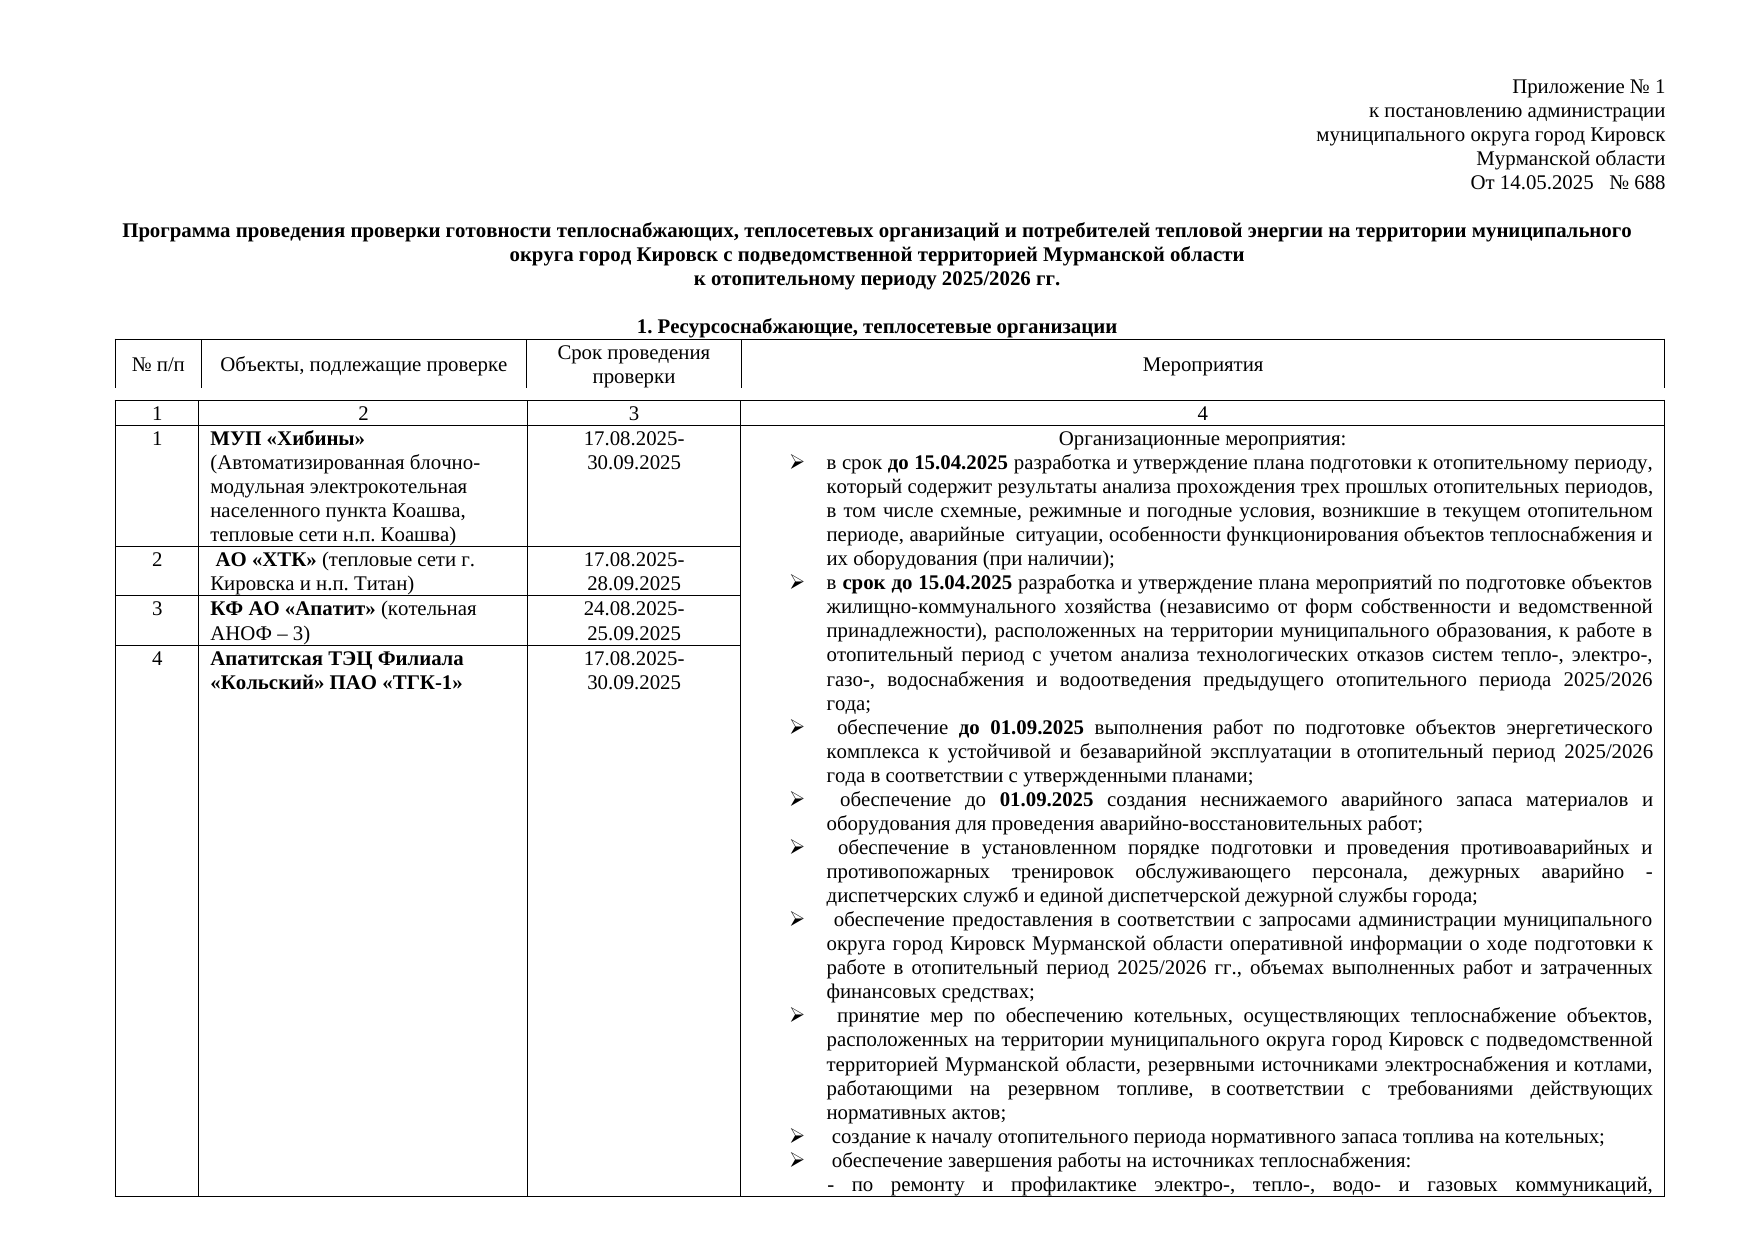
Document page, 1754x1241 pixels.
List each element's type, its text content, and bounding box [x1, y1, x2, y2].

table_header 4 [741, 401, 1664, 425]
table_header Объекты, подлежащие проверке [202, 340, 526, 388]
text Программа проведения проверки готовности теплоснабжающих, теплосетевых организаций и потребителей тепловой энергии на территории муниципального округа город Кировск с подведомственной территорией Мурманской области [89, 218, 1665, 266]
table_cell 2 [116, 547, 198, 595]
table_header 1 [116, 401, 198, 425]
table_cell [199, 646, 527, 1196]
text 1. Ресурсоснабжающие, теплосетевые организации [89, 314, 1665, 338]
table_cell 1 [116, 426, 198, 546]
table_header 3 [528, 401, 740, 425]
table_cell КФ АО «Апатит» (котельная АНОФ – 3) [199, 596, 527, 644]
text муниципального округа город Кировск [89, 122, 1665, 146]
table_cell 4 [116, 646, 198, 1196]
text к отопительному периоду 2025/2026 гг. [89, 266, 1665, 290]
table_header 2 [199, 401, 527, 425]
text От 14.05.2025 № 688 [89, 170, 1665, 194]
text к постановлению администрации [89, 98, 1665, 122]
table_header № п/п [116, 340, 201, 388]
table_header Мероприятия [742, 340, 1664, 388]
table_cell МУП «Хибины» (Автоматизированная блочно-модульная электрокотельная населенного пункта Коашва, тепловые сети н.п. Коашва) [199, 426, 527, 546]
table_cell АО «ХТК» (тепловые сети г. Кировска и н.п. Титан) [199, 547, 527, 595]
table_cell 24.08.2025-25.09.2025 [528, 596, 740, 644]
table_header Срок проведения проверки [527, 340, 741, 388]
text Мурманской области [89, 146, 1665, 170]
table_cell 17.08.2025-28.09.2025 [528, 547, 740, 595]
table_cell 17.08.2025-30.09.2025 [528, 426, 740, 546]
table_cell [528, 646, 740, 1196]
text Приложение № 1 [89, 74, 1665, 98]
table_cell Организационные мероприятия: в срок до 15.04.2025 разработка и утверждение плана подготовки к отопительному периоду, который содержит результаты анализа прохождения трех прошлых отопительных периодов, в том числе схемные, режимные и погодные условия, возникшие в текущем отопительном периоде, аварийные ситуации, особенности функционирования объектов теплоснабжения и их оборудования (при наличии); в срок до 15.04.2025 разработка и утверждение плана мероприятий по подготовке объектов жилищно-коммунального хозяйства (независимо от форм собственности и ведомственной принадлежности), расположенных на территории муниципального образования, к работе в отопительный период с учетом анализа технологических отказов систем тепло-, электро-, газо-, водоснабжения и водоотведения предыдущего отопительного периода 2025/2026 года; обеспечение до 01.09.2025 выполнения работ по подготовке объектов энергетического комплекса к устойчивой и безаварийной эксплуатации в отопительный период 2025/2026 года в соответствии с утвержденными планами; обеспечение до 01.09.2025 создания неснижаемого аварийного запаса материалов и оборудования для проведения аварийно-восстановительных работ; обеспечение в установленном порядке подготовки и проведения противоаварийных и противопожарных тренировок обслуживающего персонала, дежурных аварийно - диспетчерских служб и единой диспетчерской дежурной службы города; обеспечение предоставления в соответствии с запросами администрации муниципального округа город Кировск Мурманской области оперативной информации о ходе подготовки к работе в отопительный период 2025/2026 гг., объемах выполненных работ и затраченных финансовых средствах; принятие мер по обеспечению котельных, осуществляющих теплоснабжение объектов, расположенных на территории муниципального округа город Кировск с подведомственной территорией Мурманской области, резервными источниками электроснабжения и котлами, работающими на резервном топливе, в соответствии с требованиями действующих нормативных актов; создание к началу отопительного периода нормативного запаса топлива на котельных; обеспечение завершения работы на источниках теплоснабжения: - по ремонту и профилактике электро-, тепло-, водо- и газовых коммуникаций, обеспечивающих включение в работу источников тепла – до 30.08.2025; - для обеспечения нужд отопления в осенне-зимний период – до 01.09.2025; - для обеспечения нужд отопления в период прохождения зимнего минимума температур - до 01.11.2025. проведение испытаний тепловых сетей на тепловые и гидравлические потери, максимальную температуру теплоносителя, регулировку гидравлических и тепловых режимов инженерных сетей в соответствии с нормативными правовыми актами; предоставление услуг по теплоснабжения в соответствии с действующими нормативными правовыми актами Российской Федерации. Потребительские свойства и режим предоставления услуг должны соответствовать установленным нормативам. Проверяемые документы: Обеспечить выполнение плана подготовки к отопительному периоду Выписка из утвержденного штатного расписания, подтверждающая наличие персонала, осуществляющего функции эксплуатационной, диспетчерской и аварийной служб или договоры на техническое обслуживание Копия заключенного соглашения об управлении системой теплоснабжения Утвержденное положение о диспетчерской службе или распорядительный документ организации о назначении лица, ответственного за диспетчерское управление Организационно-распорядительные документы об утверждении перечня производственных инструкций для безопасной эксплуатации котлов и вспомогательного оборудования в случае эксплуатации опасных производственных объектов (далее - ОПО), и (или) перечня документации эксплуатирующей организации для объектов, не являющихся ОПО. Утвержденные эксплуатационные инструкции объектов теплоснабжения и (или) производственные инструкции, разработанные в соответствии Правилами промышленной безопасности. Копии удостоверений о проверке знаний или журнала проверки знаний, протоколов проверки знаний, в случае эксплуатации ОПО - копии удостоверений о допуске к самостоятельной работе обслуживающего персонала, или копии протоколов проверки знаний в области промышленной безопасности работников и руководителей. Копии документов, подтверждающих проведение обучения работников действиям в случае аварии или инцидента на опасном производственном объекте. Организационно-распорядительные документы организации о назначении лиц, ответственных за безопасную эксплуатацию тепловых энергоустановок для объектов, не отнесенных к ОПО, и (или), в случае эксплуатации оборудования, отнесенного к ОПО, организационно-распорядительные документы организации о назначении лиц, ответственных за безопасную эксплуатацию оборудования, работающего под избыточным давлением, и ответственных за осуществление производственного контроля. Утвержденные инструкции по охране труда, утвержденный порядок производства работ повышенной опасности и оформления наряда-допуска, утвержденный перечень работ, выполняемых по нарядам-допускам. Копии утвержденных программ противоаварийных тренировок, журналов, подтверждающих проведение тренировок согласно утвержденной программе противоаварийных тренировок. Утвержденные температурные графики, гидравлические режимы работы системы теплоснабжения на предстоящий отопительный период, а также копии эксплуатационных инструкций по ведению и контролю режимов работы системы теплоснабжения. Копии утвержденной инструкции по эксплуатации установок для докотловой обработки воды (если предусмотрены проектной документацией объектов теплоснабжения) и инструкции по ведению водно-химического режима, включающей режимные карты, утвержденный график химконтроля за воднохимическим режимом котельных и тепловых сетей. Копии актов ввода в эксплуатацию и актов периодической проверки узла учета и средств измерений, входящих в состав узла учета (в случае организации коммерческого учета), содержащие результаты поверки таких приборов и средств измерений. акты разграничения балансовой принадлежности. Разработанный нормативно-технический документ об организации ремонтного производства, разработке ремонтной документации, планированию и подготовке к ремонту, выводу в ремонт и производству ремонта, а также приемке и оценке качества ремонта, а также акты приемки объектов теплоснабжения и теплопотребляющих установок из ремонта с приложением дефектных ведомостей (при наличии), протоколов испытаний и наладки. - в случае эксплуатации объектов, не являющихся ОПО, и (или) копии удостоверений (свидетельств) о качестве монтажа - в случае выполнения мероприятий по строительству, реконструкции и (или) модернизации тепловых сетей (при эксплуатации ОПО). Копии паспортов паровых и (или) водогрейных котельных установок, центральных тепловых пунктов и оборудования, работающего под избыточным давлением, с отметками: - о проведении технических освидетельствований, актов о проведении гидравлических испытаний с выводами об отсутствии выявленных дефектов, запрещающих эксплуатацию. Для оборудования, отработавшего установленный в технической документации организации-изготовителя или проектной документации срок службы или при превышении количества циклов его нагрузки - сведения о заключениях экспертизы промышленной безопасности (для ОПО) и заключениях о проведении технического диагностирования (для объектов, не являющихся ОПО) с выводами о продлении срока эксплуатации оборудования; - о проверке плотности (герметичности), настройки и регулировки предохранительных клапанов. Копии актов комплексного обследования, очередных и внеочередных осмотров зданий и сооружений объектов теплоснабжения, журналов, паспортов зданий и сооружений, определенных перечнем документации эксплуатирующей организации, в которые занесены результаты текущих осмотров. Копии актов и паспортов дымовых труб, в которых отражены результаты наблюдений за техническим состоянием дымовых труб, осадкой фундаментов, мониторингом деформации, проверок вертикальности, инструментальной проверки заземляющего контура, наблюдения за исправностью осветительной арматуры дымовых труб. Акты (технические отчеты) о проведении испытаний тепловых сетей (в соответствии с графиком проведения испытаний, утвержденным руководителем (техническим руководителем) организации) на максимальную температуру, о проведении испытаний по определению тепловых потерь через тепловую изоляцию, о проведении испытания по определению гидравлических потерь трубопроводов водяных тепловых сетей в сроки. Акты проведения гидравлических испытаний на прочность и плотность трубопроводов тепловых сетей. Документы, подтверждающие проведение мероприятий по контролю за состоянием подземных трубопроводов тепловой сети (за исключением неметаллических), проложенных в непроходных каналах, и при бесканальной прокладке. Акты о проведении очистки и промывки тепловых сетей, тепловых пунктов. Технические отчеты о проведении режимно-наладочных испытаний объектов теплоснабжения. Акт измерений удельного электрического сопротивления грунта и потенциалов блуждающих токов (для участков трассы тепловых сетей бесканальной прокладки в грунтах с высокой коррозийной агрессивностью). Акт опробования работоспособности оборудования насосных станций. Копии документа (документов), подтверждающих поставку (поставки) основного топлива, действующего (действующих) не менее срока предстоящего отопительного периода, и копии документов, подтверждающих наличие фактических запасов основного и резервного (аварийного) топлива в объеме не менее утвержденного федеральным органом исполнительной власти или органами исполнительной власти субъектов Российской Федерации нормативов запасов топлива на источниках тепловой энергии в соответствии с Порядком определения нормативов запасов топлива на источниках тепловой энергии (за исключением источников тепловой энергии, функционирующих в режиме комбинированной выработки электрической и тепловой энергии), утвержденным приказом Минэнерго России от 10 августа 2012 г. № 377. Утвержденный перечень запасов материалов, запорной арматуры, запасных частей, средств механизации для выполнения срочных внеплановых (аварийных) ремонтных работ, результаты последней проведенной инвентаризации запасов материалов, запорной арматуры, запасных частей, средств механизации для выполнения срочных внеплановых (аварийных) ремонтных работ, оформленные в соответствии с Положением по ведению бухгалтерского учета и бухгалтерской отчетности в Российской Федерации. Копия лицензии или выписки из реестра лицензий Ростехнадзора, копия договора обязательного страхования гражданской ответственности, заключенного в соответствии с законодательством Российской Федерации об обязательном страховании гражданской ответственности владельца опасного объекта за причинение вреда в результате аварии на опасном объекте. Утвержденный порядок (план) действий по ликвидации последствий аварийных ситуаций в сфере теплоснабжения или инструкции, устанавливающие действия работников в аварийных ситуациях (в том числе при аварии). Разрешение на допуск в эксплуатацию и (или) временное разрешение на допуск в эксплуатацию на объекты теплоснабжения, построенных для реализации мероприятий по резервированию систем теплоснабжения в текущем отопительном периоде (в части мероприятий, определенных утвержденной актуализированной схемой теплоснабжения и включенных в инвестиционную программу теплоснабжающей или теплосетевой организации). [741, 426, 1664, 1196]
table_cell 3 [116, 596, 198, 644]
